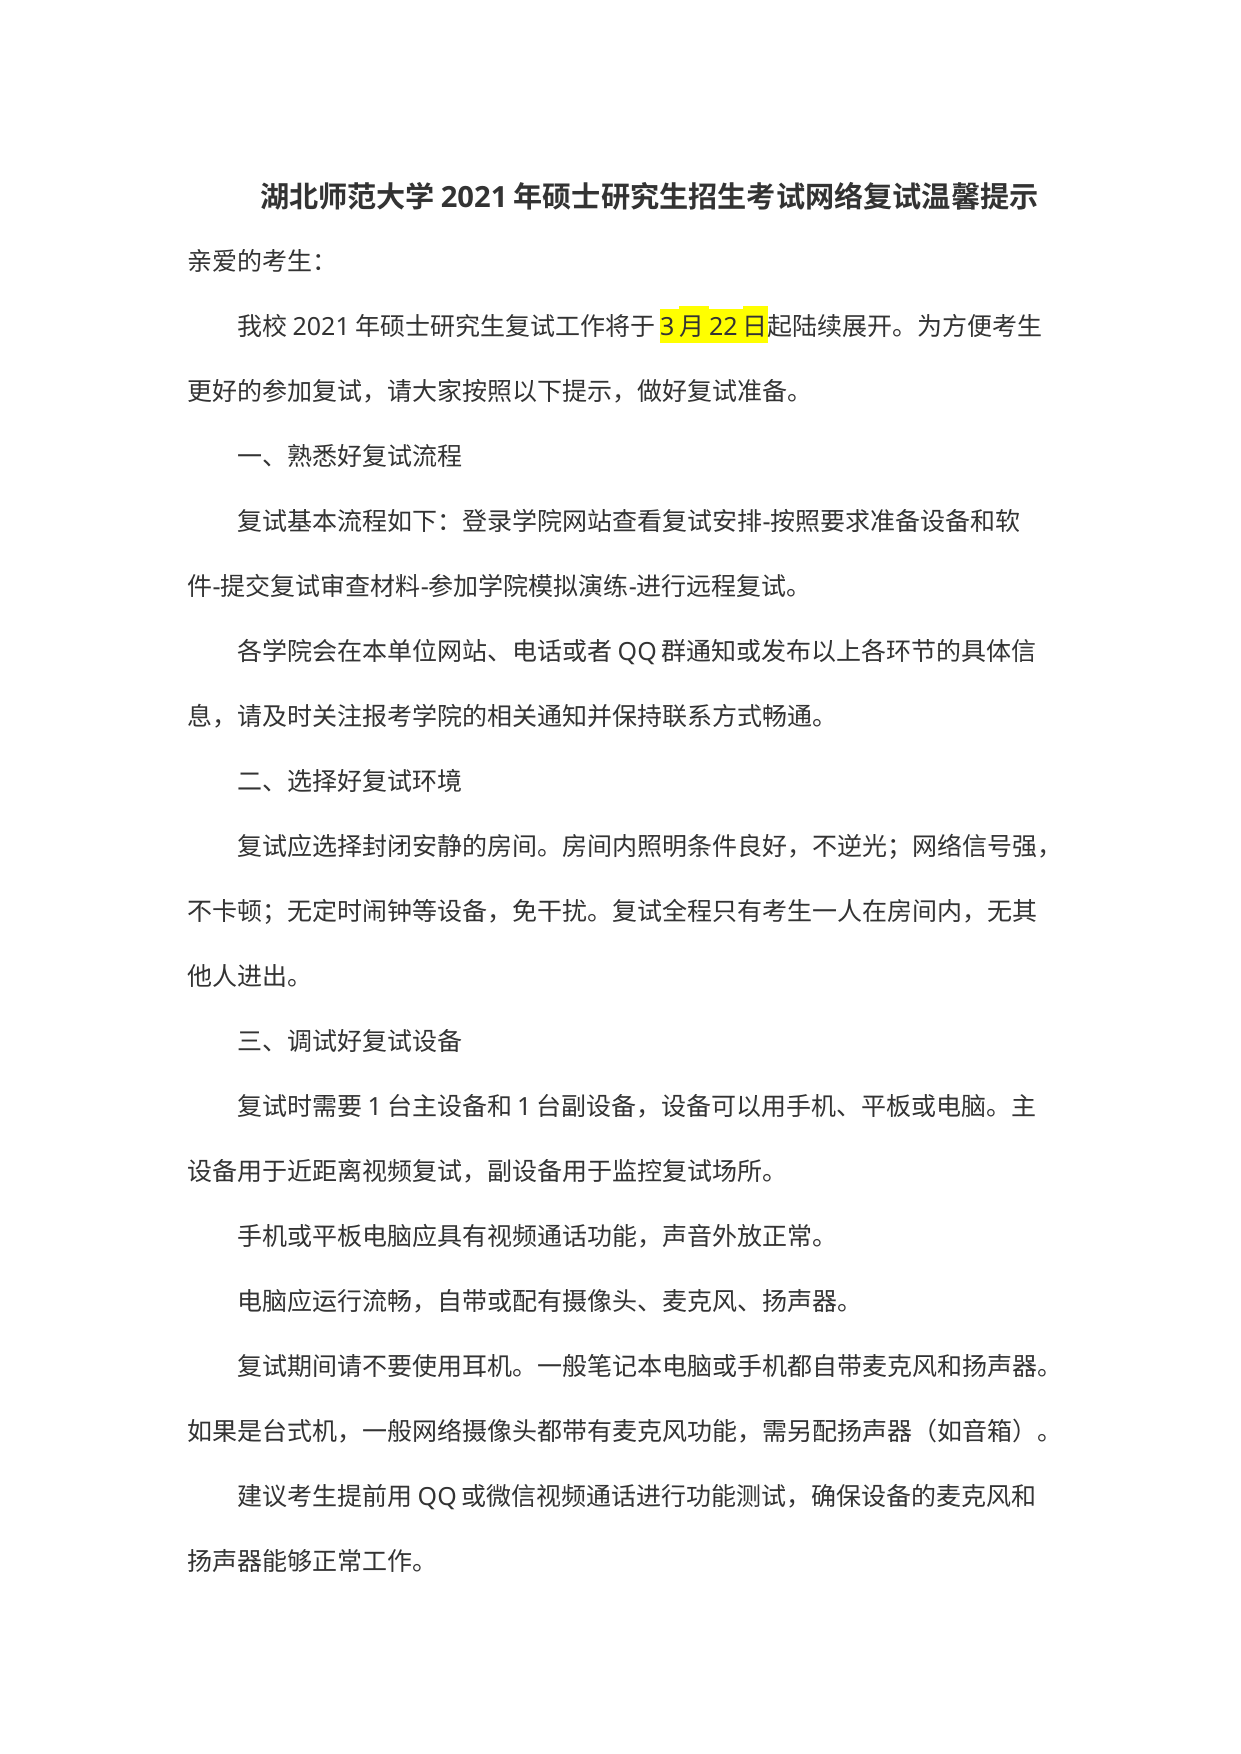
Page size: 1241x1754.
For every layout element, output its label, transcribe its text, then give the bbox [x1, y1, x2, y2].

text 建议考生提前用QQ或微信视频通话进行功能测试，确保设备的麦克风和扬声器能够正常工作。 [187, 1462, 1053, 1592]
text 亲爱的考生： [187, 227, 1053, 292]
text 二、选择好复试环境 [187, 747, 1053, 812]
text 各学院会在本单位网站、电话或者QQ群通知或发布以上各环节的具体信息，请及时关注报考学院的相关通知并保持联系方式畅通。 [187, 617, 1053, 747]
text 复试应选择封闭安静的房间。房间内照明条件良好，不逆光；网络信号强，不卡顿；无定时闹钟等设备，免干扰。复试全程只有考生一人在房间内，无其他人进出。 [187, 812, 1053, 1007]
text 湖北师范大学2021年硕士研究生招生考试网络复试温馨提示 [187, 162, 1053, 227]
text 电脑应运行流畅，自带或配有摄像头、麦克风、扬声器。 [187, 1267, 1053, 1332]
text 一、熟悉好复试流程 [187, 422, 1053, 487]
text 手机或平板电脑应具有视频通话功能，声音外放正常。 [187, 1202, 1053, 1267]
text 复试基本流程如下：登录学院网站查看复试安排-按照要求准备设备和软件-提交复试审查材料-参加学院模拟演练-进行远程复试。 [187, 487, 1053, 617]
text 我校2021年硕士研究生复试工作将于3月22日起陆续展开。为方便考生更好的参加复试，请大家按照以下提示，做好复试准备。 [187, 292, 1053, 422]
text 复试期间请不要使用耳机。一般笔记本电脑或手机都自带麦克风和扬声器。如果是台式机，一般网络摄像头都带有麦克风功能，需另配扬声器（如音箱）。 [187, 1332, 1053, 1462]
text 三、调试好复试设备 [187, 1007, 1053, 1072]
text 复试时需要1台主设备和1台副设备，设备可以用手机、平板或电脑。主设备用于近距离视频复试，副设备用于监控复试场所。 [187, 1072, 1053, 1202]
